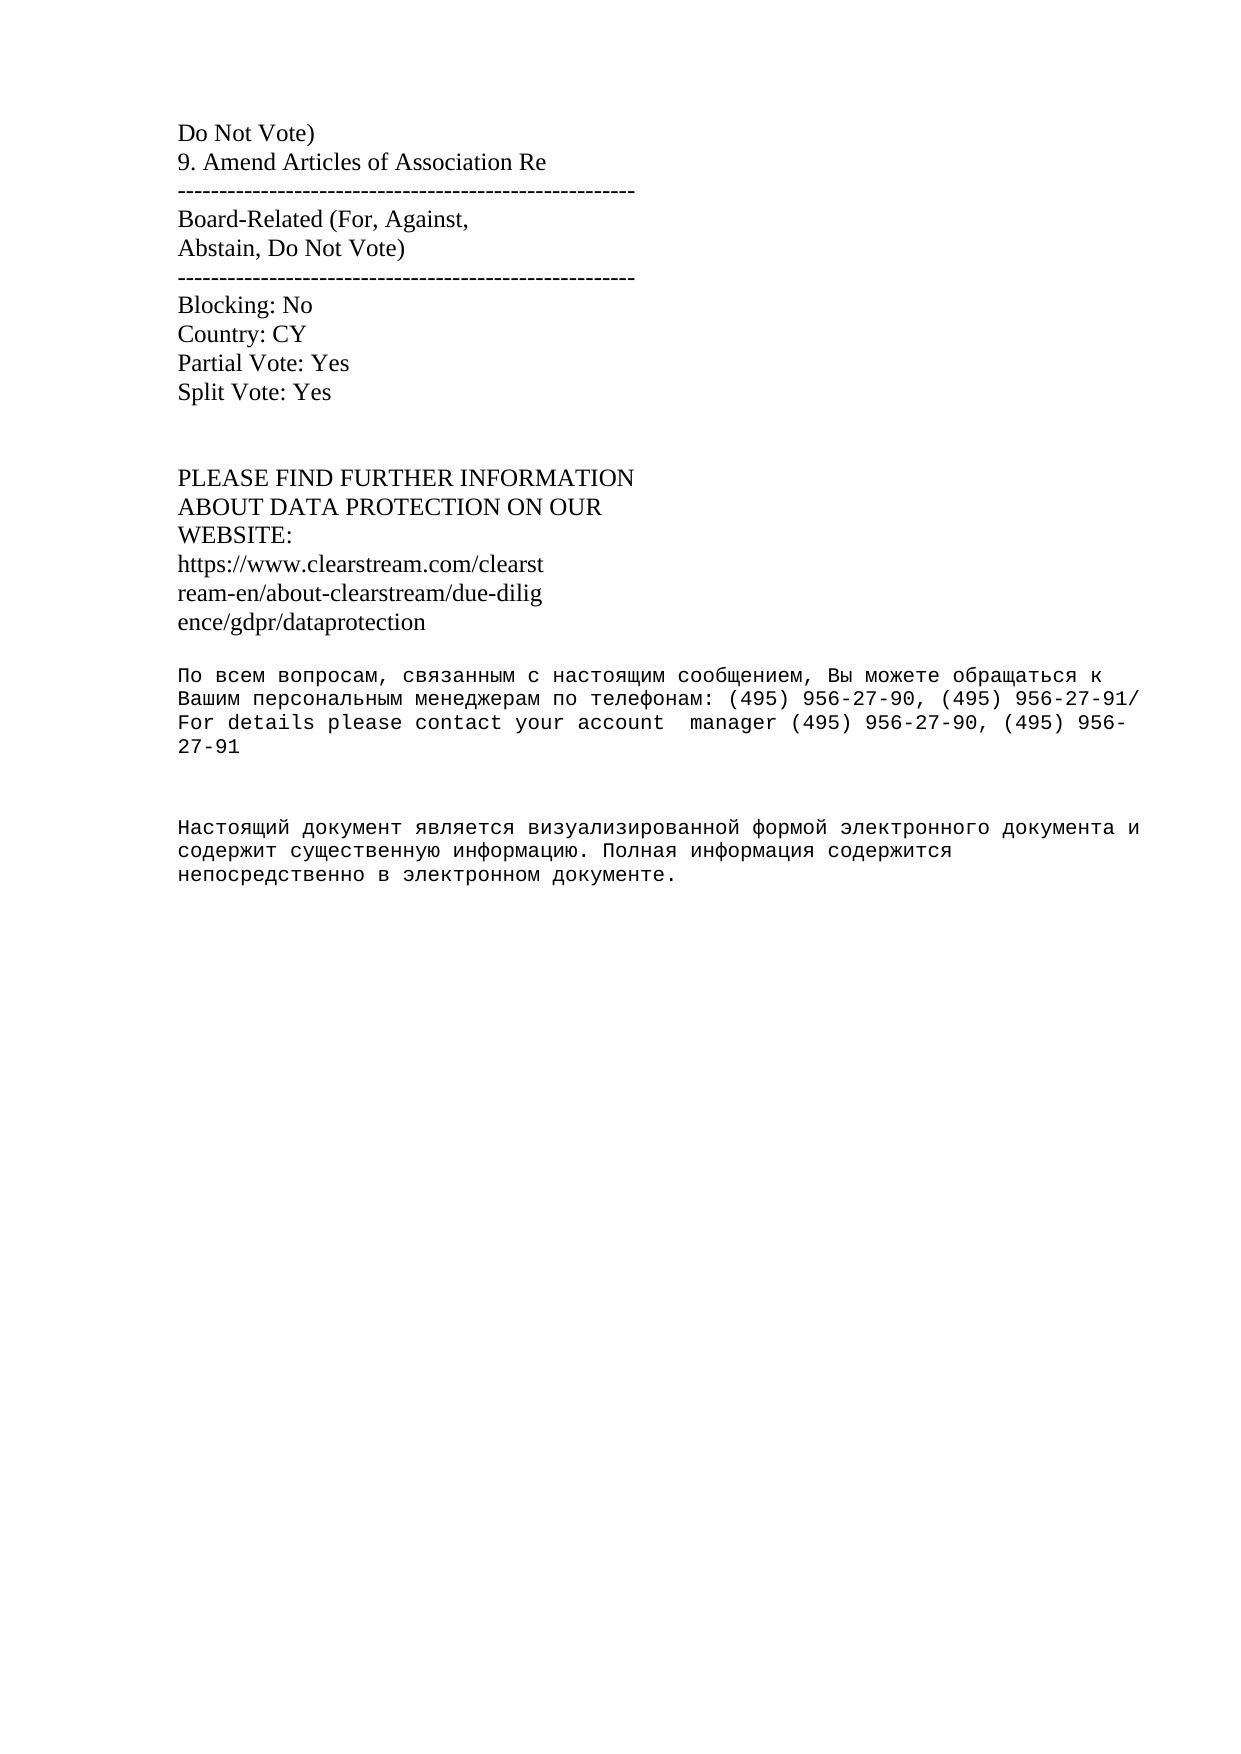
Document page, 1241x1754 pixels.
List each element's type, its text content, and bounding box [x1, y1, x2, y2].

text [177, 118, 1152, 636]
text По всем вопросам, связанным с настоящим сообщением, Вы можете обращаться к Вашим персональным менеджерам по телефонам: (495) 956-27-90, (495) 956-27-91/ For details please contact your account manager (495) 956-27-90, (495) 956-27-91 [177, 665, 1152, 759]
text Настоящий документ является визуализированной формой электронного документа и содержит существенную информацию. Полная информация содержится непосредственно в электронном документе. [177, 817, 1152, 888]
